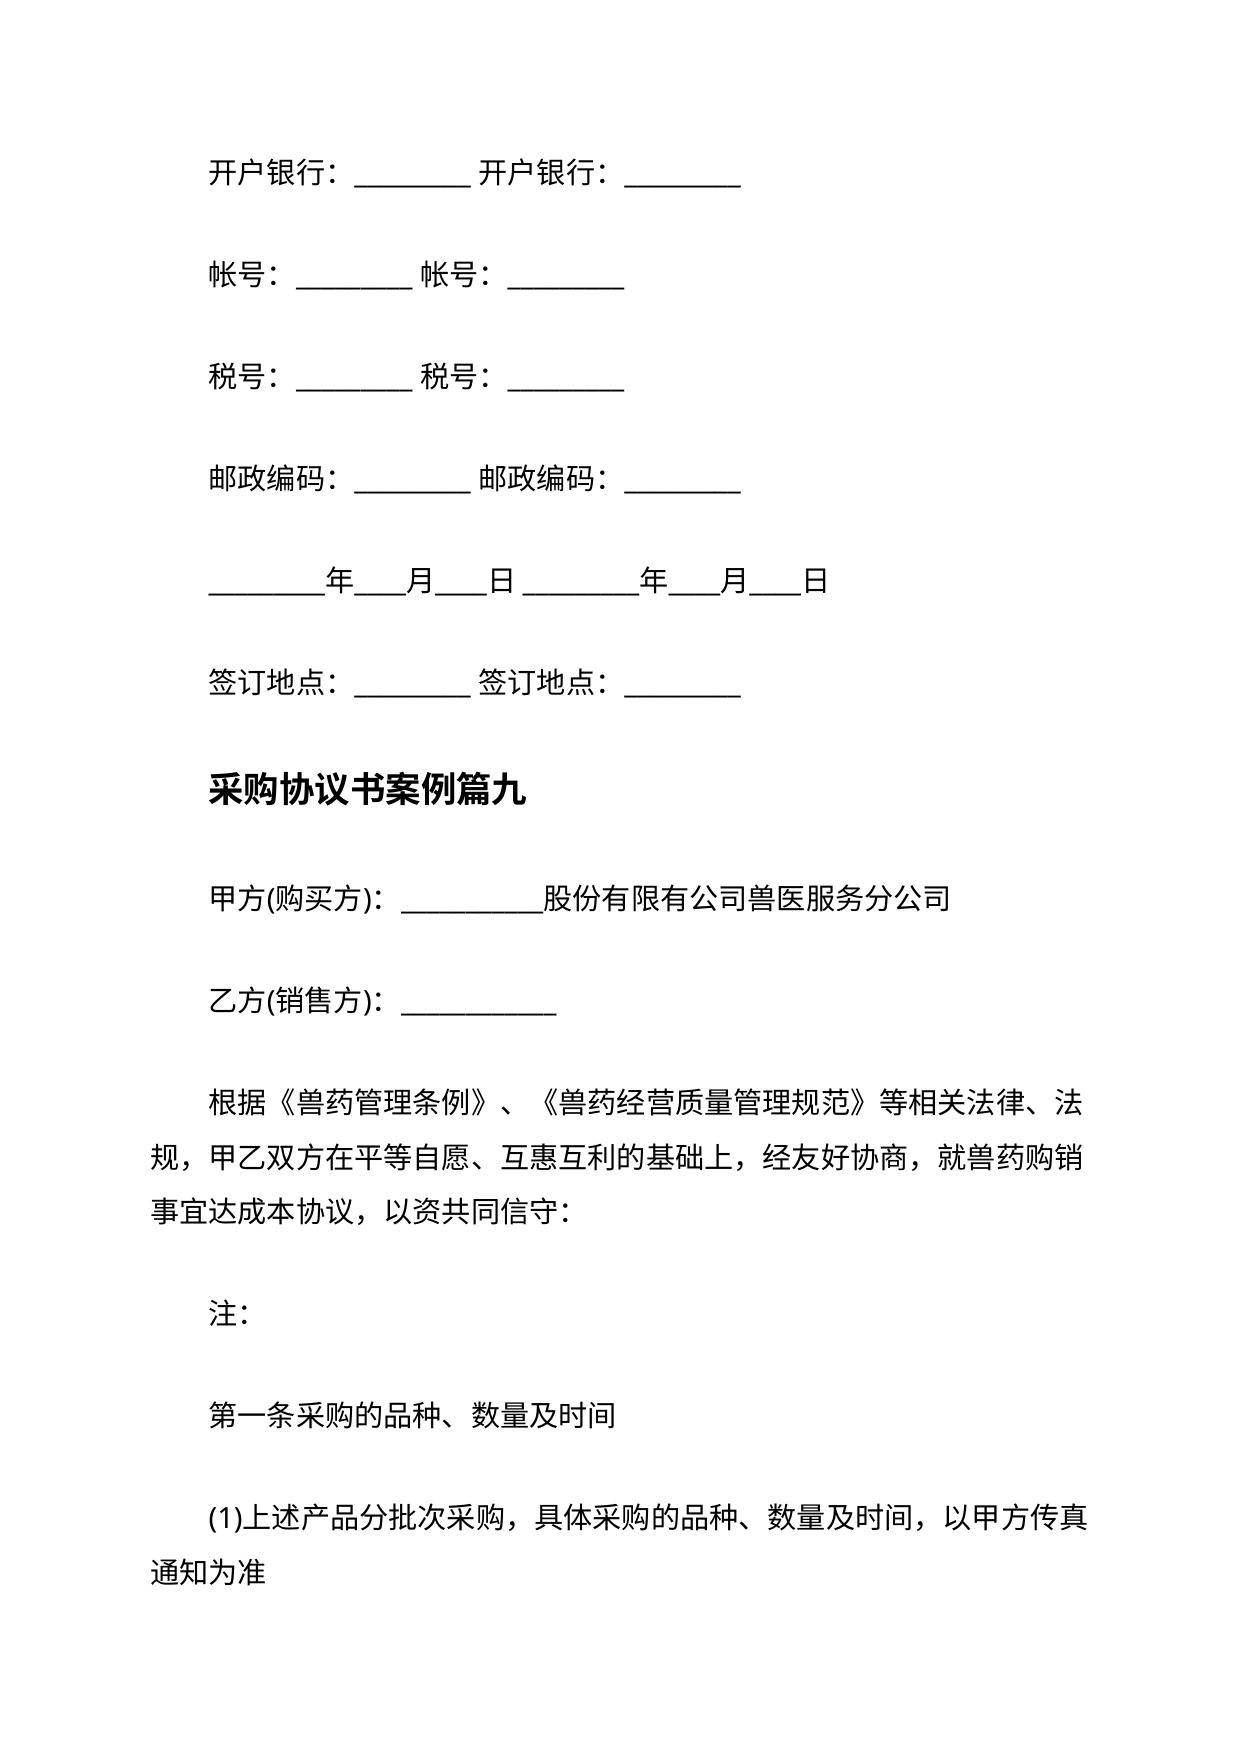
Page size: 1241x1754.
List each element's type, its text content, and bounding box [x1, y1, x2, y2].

text 甲方(购买方)：___________股份有限有公司兽医服务分公司 [150, 875, 1090, 918]
text 第一条采购的品种、数量及时间 [150, 1393, 1090, 1435]
text 乙方(销售方)：____________ [150, 977, 1090, 1020]
text _________年____月____日 _________年____月____日 [150, 558, 1090, 600]
text (1)上述产品分批次采购，具体采购的品种、数量及时间，以甲方传真通知为准 [150, 1494, 1090, 1592]
text 帐号：_________ 帐号：_________ [150, 252, 1090, 294]
text 根据《兽药管理条例》、《兽药经营质量管理规范》等相关法律、法规，甲乙双方在平等自愿、互惠互利的基础上，经友好协商，就兽药购销事宜达成本协议，以资共同信守： [150, 1079, 1090, 1231]
text 税号：_________ 税号：_________ [150, 354, 1090, 396]
text 开户银行：_________ 开户银行：_________ [150, 150, 1090, 192]
text 注： [150, 1291, 1090, 1333]
text 采购协议书案例篇九 [150, 762, 1090, 813]
text 签订地点：_________ 签订地点：_________ [150, 660, 1090, 702]
text 邮政编码：_________ 邮政编码：_________ [150, 456, 1090, 498]
